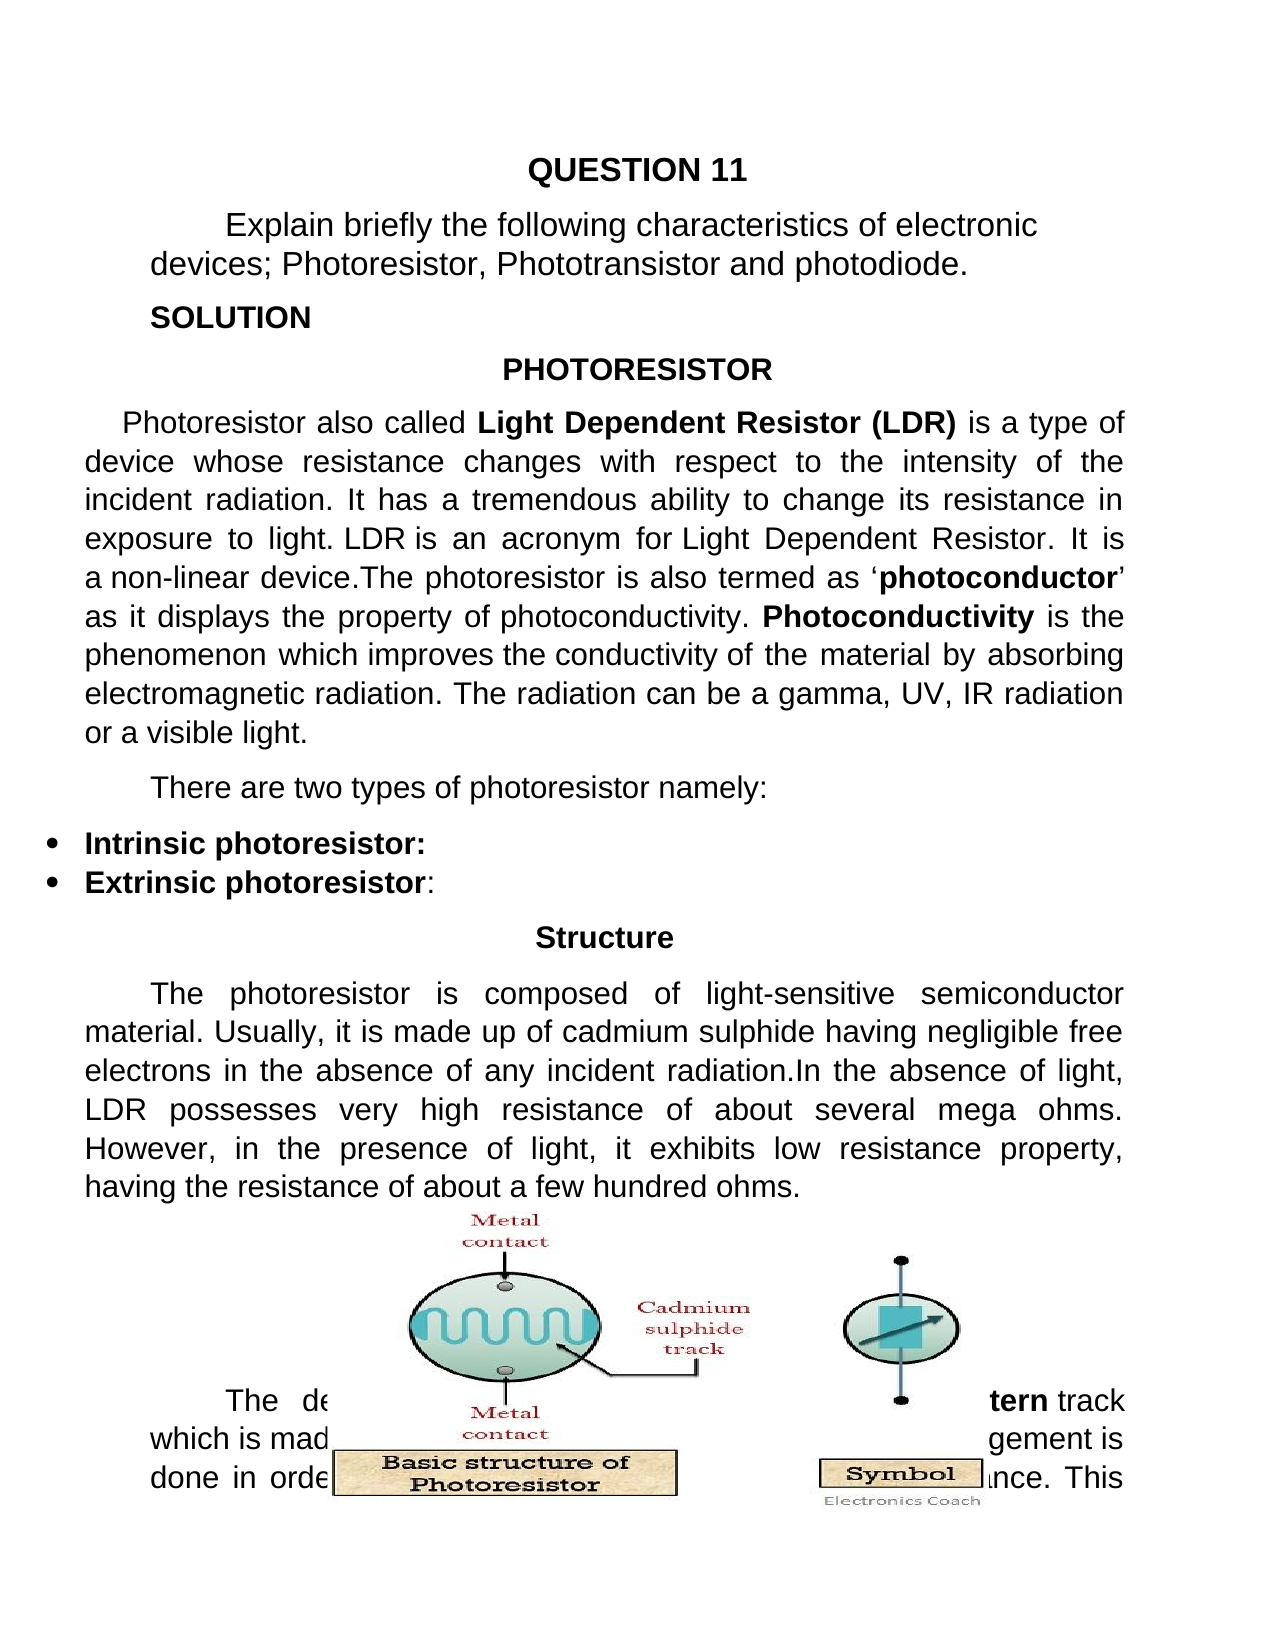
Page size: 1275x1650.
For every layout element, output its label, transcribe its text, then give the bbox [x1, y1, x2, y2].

text PHOTORESISTOR [150, 351, 1125, 387]
text There are two types of photoresistor namely: [84, 769, 1125, 805]
text SOLUTION [150, 299, 1125, 334]
text Structure [84, 919, 1125, 955]
text Explain briefly the following characteristics of electronic devices; Photoresistor, Phototransistor and photodiode. [150, 205, 1125, 282]
picture [327, 1211, 989, 1509]
list Intrinsic photoresistor: [47, 825, 1125, 861]
text The photoresistor is composed of light-sensitive semiconductor material. Usually, it is made up of cadmium sulphide having negligible free electrons in the absence of any incident radiation.In the absence of light, LDR possesses very high resistance of about several mega ohms. However, in the presence of light, it exhibits low resistance property, having the resistance of about a few hundred ohms. [84, 975, 1125, 1204]
text QUESTION 11 [150, 150, 1125, 188]
list Extrinsic photoresistor: [47, 864, 1125, 900]
list Photoresistor also called Light Dependent Resistor (LDR) is a type of device whose resistance changes with respect to the intensity of the incident radiation. It has a tremendous ability to change its resistance in exposure to light. LDR is an acronym for Light Dependent Resistor. It is a non-linear device.The photoresistor is also termed as ‘photoconductor’ as it displays the property of photoconductivity. Photoconductivity is the phenomenon which improves the conductivity of the material by absorbing electromagnetic radiation. The radiation can be a gamma, UV, IR radiation or a visible light. [84, 404, 1125, 750]
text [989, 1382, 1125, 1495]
